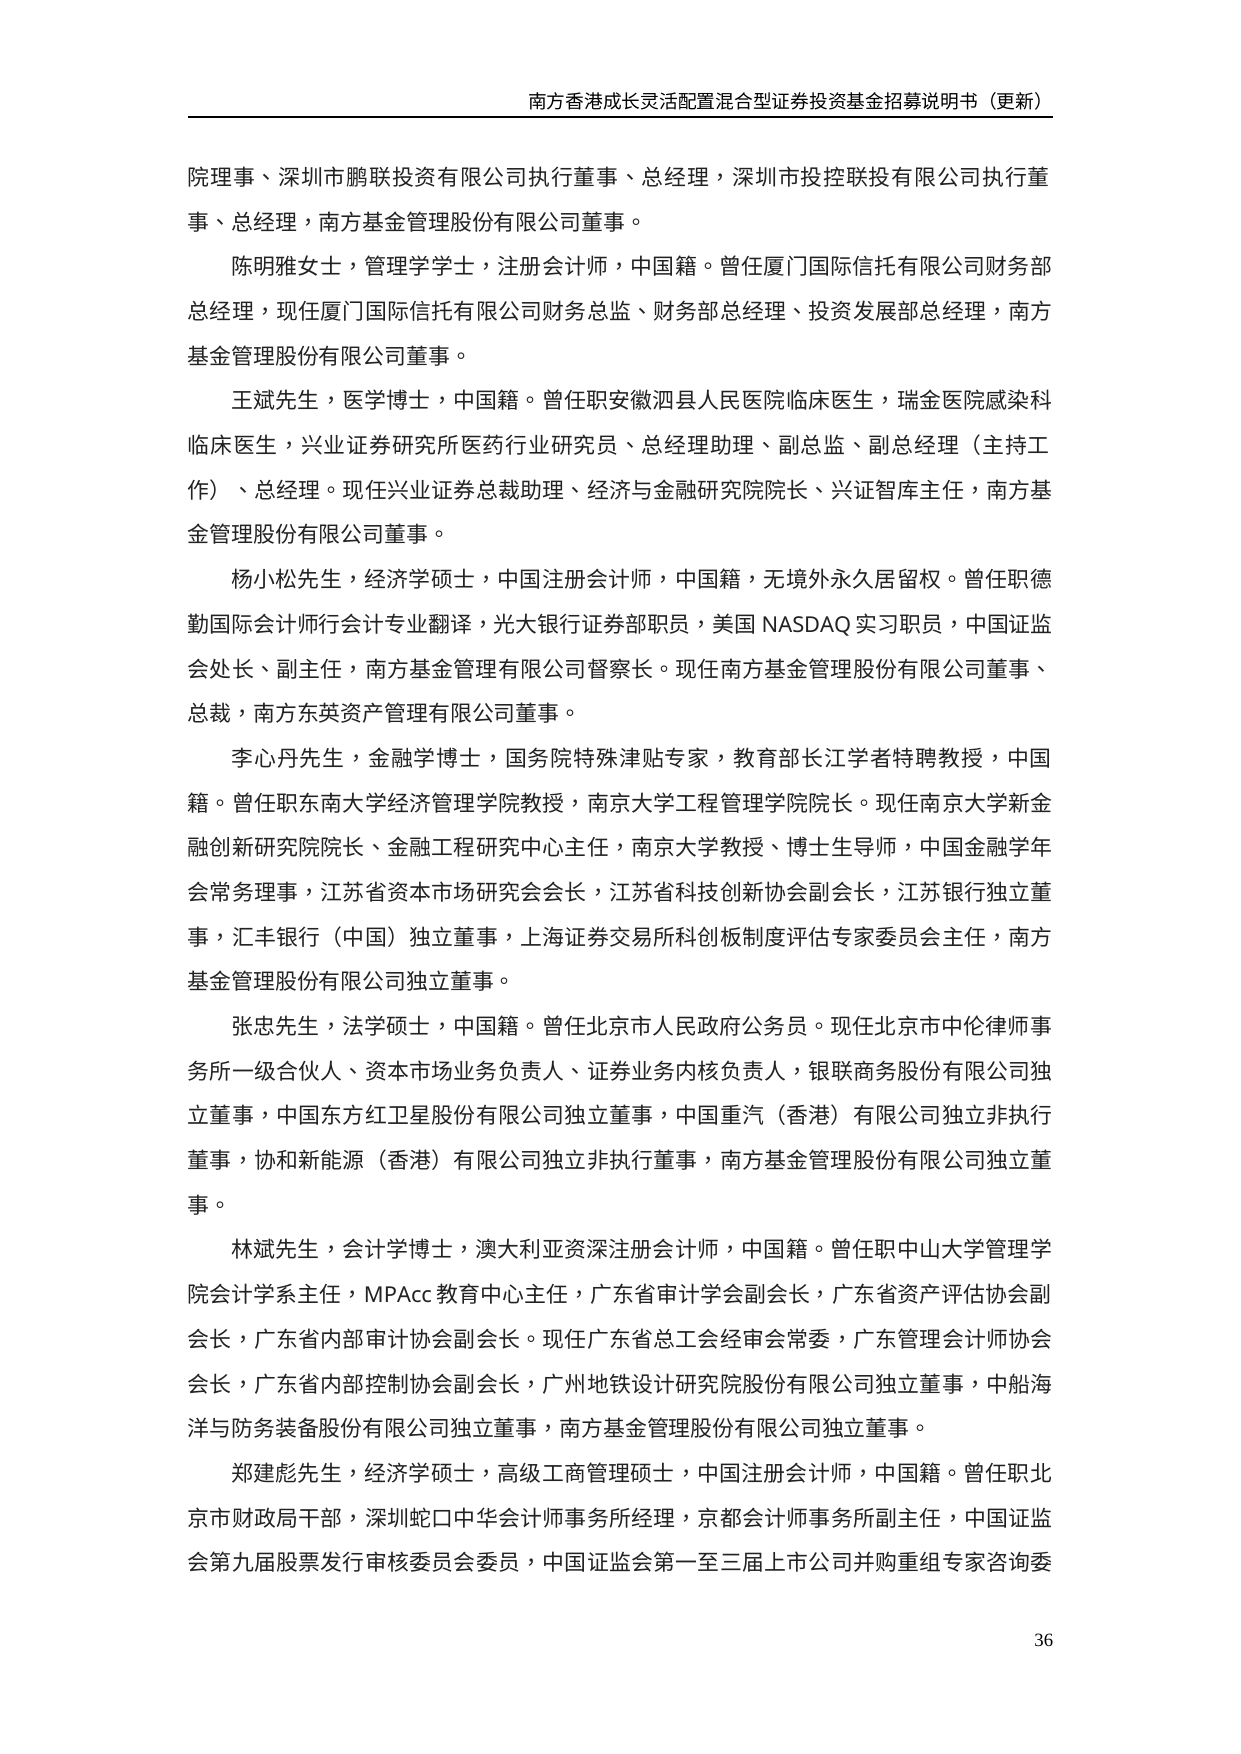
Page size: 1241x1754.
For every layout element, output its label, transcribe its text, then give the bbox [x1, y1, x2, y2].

text 杨小松先生，经济学硕士，中国注册会计师，中国籍，无境外永久居留权。曾任职德勤国际会计师行会计专业翻译，光大银行证券部职员，美国NASDAQ实习职员，中国证监会处长、副主任，南方基金管理有限公司督察长。现任南方基金管理股份有限公司董事、总裁，南方东英资产管理有限公司董事。 [187, 564, 1053, 728]
text 林斌先生，会计学博士，澳大利亚资深注册会计师，中国籍。曾任职中山大学管理学院会计学系主任，MPAcc教育中心主任，广东省审计学会副会长，广东省资产评估协会副会长，广东省内部审计协会副会长。现任广东省总工会经审会常委，广东管理会计师协会会长，广东省内部控制协会副会长，广州地铁设计研究院股份有限公司独立董事，中船海洋与防务装备股份有限公司独立董事，南方基金管理股份有限公司独立董事。 [187, 1234, 1053, 1443]
text 张忠先生，法学硕士，中国籍。曾任北京市人民政府公务员。现任北京市中伦律师事务所一级合伙人、资本市场业务负责人、证券业务内核负责人，银联商务股份有限公司独立董事，中国东方红卫星股份有限公司独立董事，中国重汽（香港）有限公司独立非执行董事，协和新能源（香港）有限公司独立非执行董事，南方基金管理股份有限公司独立董事。 [187, 1011, 1053, 1219]
text 李心丹先生，金融学博士，国务院特殊津贴专家，教育部长江学者特聘教授，中国籍。曾任职东南大学经济管理学院教授，南京大学工程管理学院院长。现任南京大学新金融创新研究院院长、金融工程研究中心主任，南京大学教授、博士生导师，中国金融学年会常务理事，江苏省资本市场研究会会长，江苏省科技创新协会副会长，江苏银行独立董事，汇丰银行（中国）独立董事，上海证券交易所科创板制度评估专家委员会主任，南方基金管理股份有限公司独立董事。 [187, 743, 1053, 996]
text 王斌先生，医学博士，中国籍。曾任职安徽泗县人民医院临床医生，瑞金医院感染科临床医生，兴业证券研究所医药行业研究员、总经理助理、副总监、副总经理（主持工作）、总经理。现任兴业证券总裁助理、经济与金融研究院院长、兴证智库主任，南方基金管理股份有限公司董事。 [187, 385, 1053, 549]
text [187, 162, 1053, 236]
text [187, 1458, 1053, 1577]
text 陈明雅女士，管理学学士，注册会计师，中国籍。曾任厦门国际信托有限公司财务部总经理，现任厦门国际信托有限公司财务总监、财务部总经理、投资发展部总经理，南方基金管理股份有限公司董事。 [187, 251, 1053, 371]
